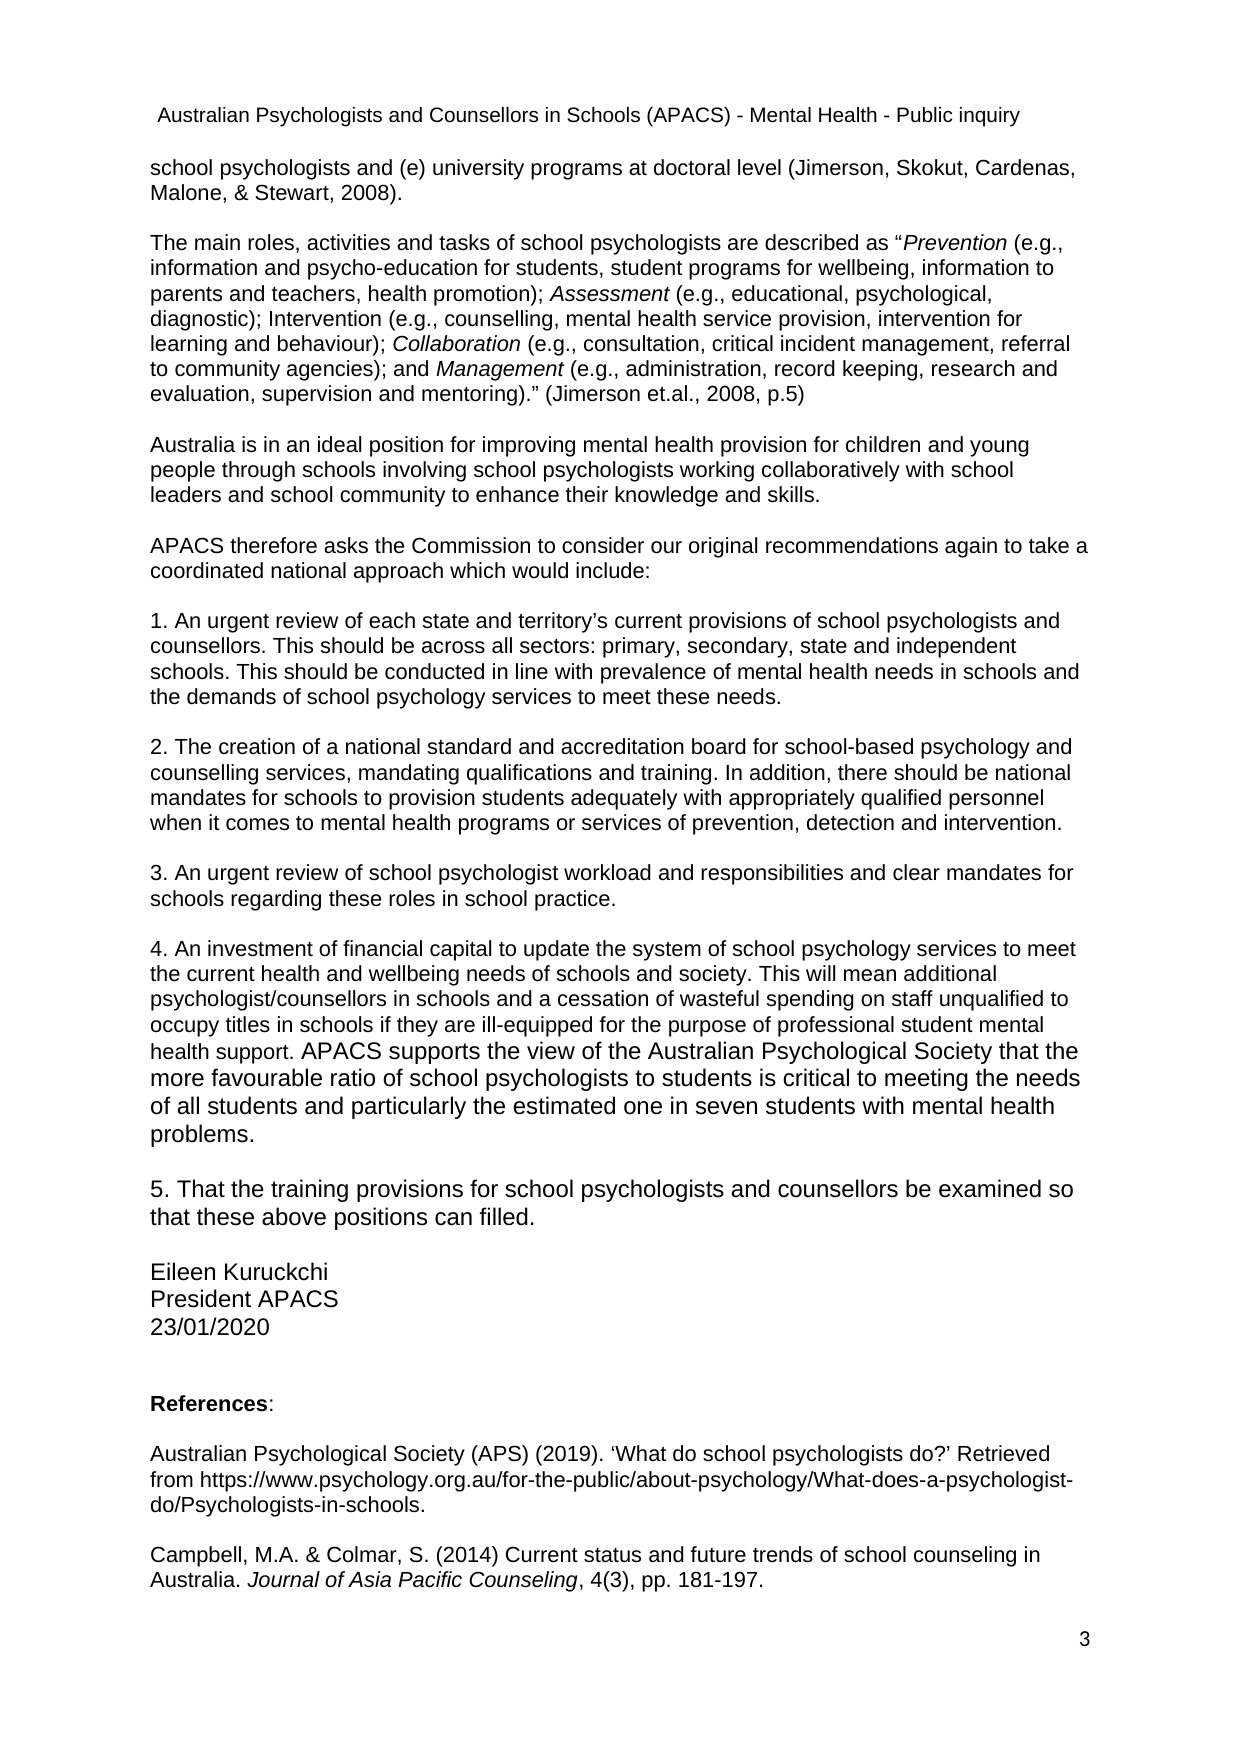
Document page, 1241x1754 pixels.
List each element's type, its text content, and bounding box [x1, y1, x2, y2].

text 1. An urgent review of each state and territory’s current provisions of school psychologists and counsellors. This should be across all sectors: primary, secondary, state and independent schools. This should be conducted in line with prevalence of mental health needs in schools and the demands of school psychology services to meet these needs. [150, 608, 1090, 709]
text Campbell, M.A. & Colmar, S. (2014) Current status and future trends of school counseling in Australia. Journal of Asia Pacific Counseling, 4(3), pp. 181-197. [150, 1542, 1090, 1592]
text Australian Psychological Society (APS) (2019). ‘What do school psychologists do?’ Retrieved from https://www.psychology.org.au/for-the-public/about-psychology/What-does-a-psychologist-do/Psychologists-in-schools. [150, 1441, 1090, 1517]
text Eileen Kuruckchi [150, 1258, 1090, 1285]
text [150, 154, 1090, 205]
text References: [150, 1391, 1090, 1416]
text 5. That the training provisions for school psychologists and counsellors be examined so that these above positions can filled. [150, 1175, 1090, 1230]
text 23/01/2020 [150, 1313, 1090, 1340]
text 4. An investment of financial capital to update the system of school psychology services to meet the current health and wellbeing needs of schools and society. This will mean additional psychologist/counsellors in schools and a cessation of wasteful spending on staff unqualified to occupy titles in schools if they are ill-equipped for the purpose of professional student mental health support. APACS supports the view of the Australian Psychological Society that the more favourable ratio of school psychologists to students is critical to meeting the needs of all students and particularly the estimated one in seven students with mental health problems. [150, 936, 1090, 1147]
text 2. The creation of a national standard and accreditation board for school-based psychology and counselling services, mandating qualifications and training. In addition, there should be national mandates for schools to provision students adequately with appropriately qualified personnel when it comes to mental health programs or services of prevention, detection and intervention. [150, 734, 1090, 835]
text President APACS [150, 1285, 1090, 1313]
text 3. An urgent review of school psychologist workload and responsibilities and clear mandates for schools regarding these roles in school practice. [150, 860, 1090, 911]
text The main roles, activities and tasks of school psychologists are described as “Prevention (e.g., information and psycho-education for students, student programs for wellbeing, information to parents and teachers, health promotion); Assessment (e.g., educational, psychological, diagnostic); Intervention (e.g., counselling, mental health service provision, intervention for learning and behaviour); Collaboration (e.g., consultation, critical incident management, referral to community agencies); and Management (e.g., administration, record keeping, research and evaluation, supervision and mentoring).” (Jimerson et.al., 2008, p.5) [150, 230, 1090, 407]
text Australia is in an ideal position for improving mental health provision for children and young people through schools involving school psychologists working collaboratively with school leaders and school community to enhance their knowledge and skills. [150, 432, 1090, 507]
text APACS therefore asks the Commission to consider our original recommendations again to take a coordinated national approach which would include: [150, 533, 1090, 583]
